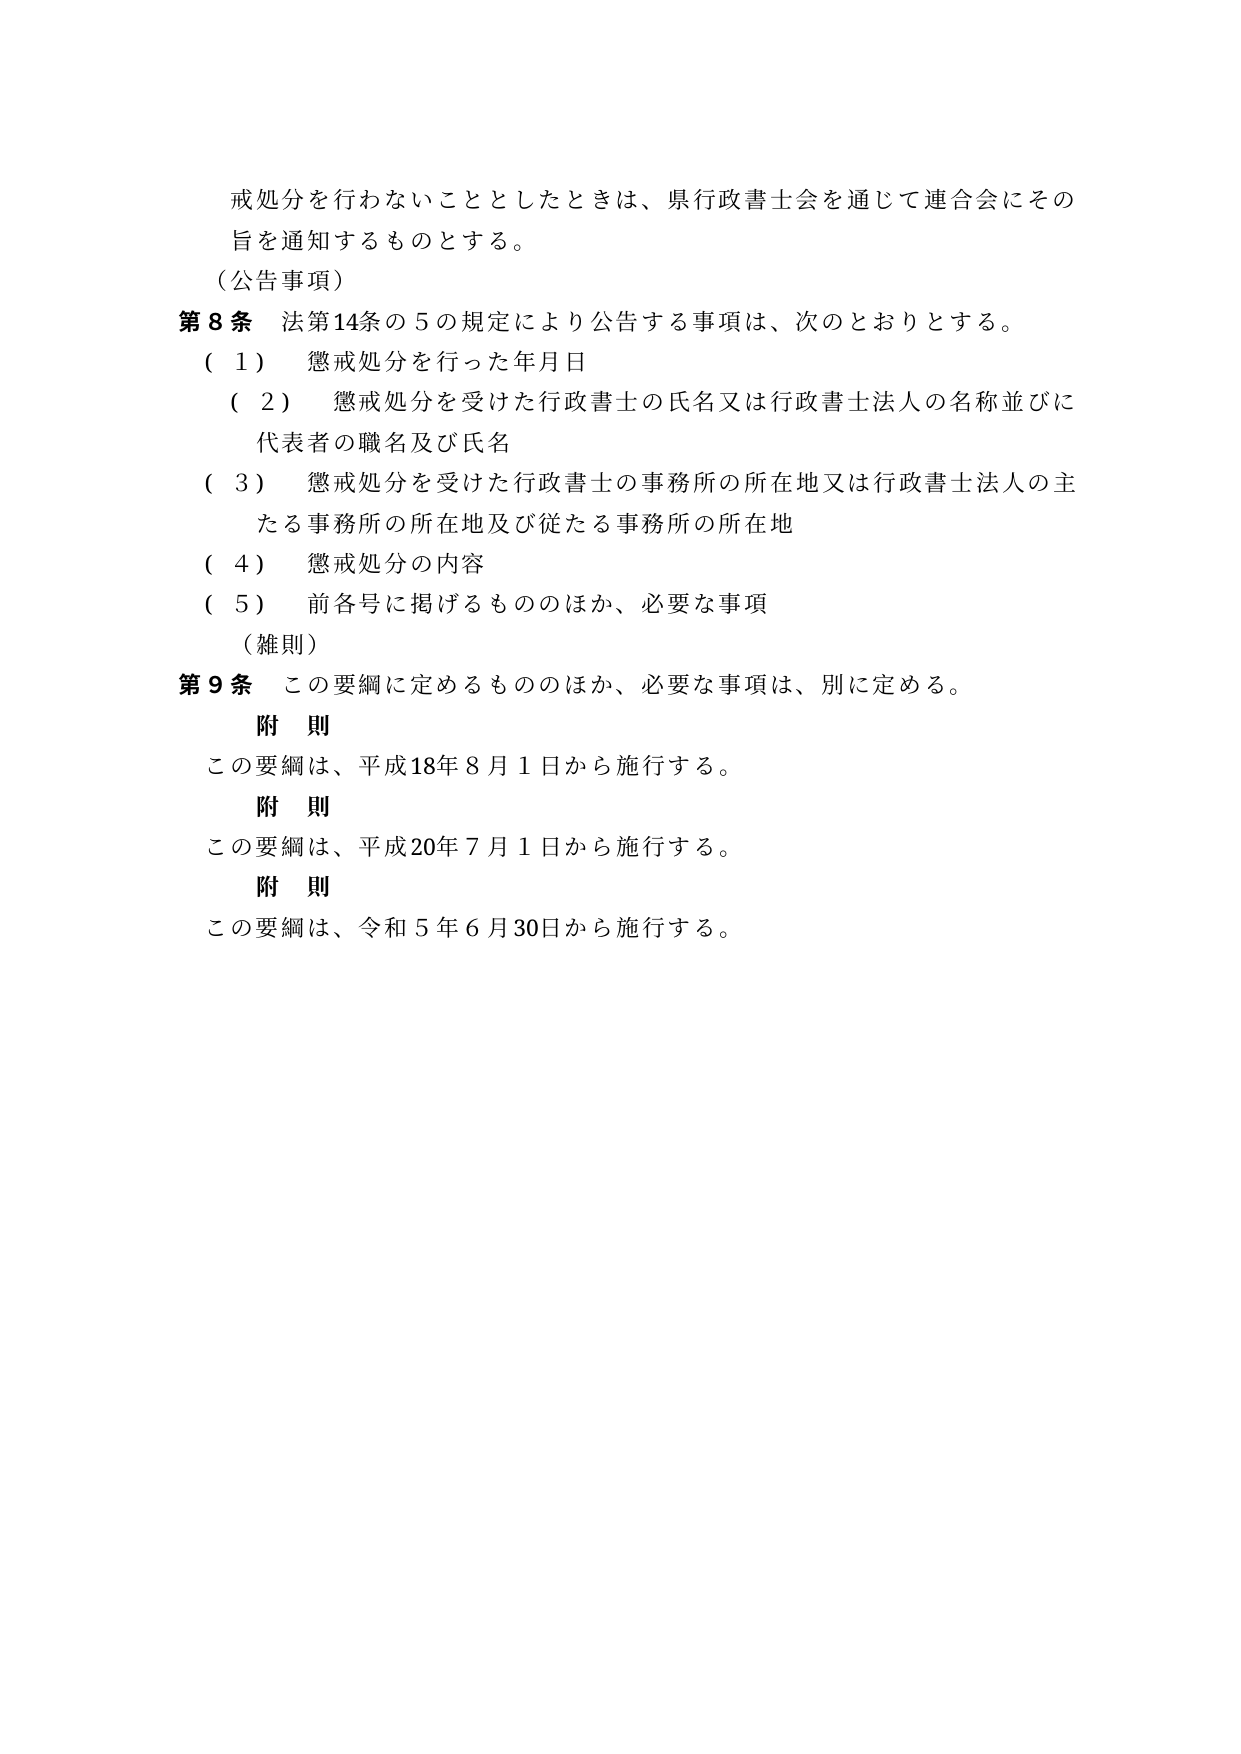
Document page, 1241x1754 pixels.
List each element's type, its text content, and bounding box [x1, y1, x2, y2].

text （雑則） [179, 623, 1079, 663]
text (５) 前各号に掲げるもののほか、必要な事項 [179, 583, 1079, 623]
text (３) 懲戒処分を受けた行政書士の事務所の所在地又は行政書士法人の主たる事務所の所在地及び従たる事務所の所在地 [179, 461, 1079, 542]
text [179, 178, 1079, 259]
text 附 則 [179, 785, 1079, 825]
text (１) 懲戒処分を行った年月日 [179, 340, 1079, 381]
text 第８条 法第14条の５の規定により公告する事項は、次のとおりとする。 [179, 300, 1079, 340]
text (４) 懲戒処分の内容 [179, 542, 1079, 583]
text （公告事項） [179, 259, 1079, 300]
text この要綱は、令和５年６月30日から施行する。 [179, 906, 1079, 946]
text (２) 懲戒処分を受けた行政書士の氏名又は行政書士法人の名称並びに代表者の職名及び氏名 [204, 381, 1079, 461]
text この要綱は、平成18年８月１日から施行する。 [179, 744, 1079, 785]
text 附 則 [179, 704, 1079, 744]
text 第９条 この要綱に定めるもののほか、必要な事項は、別に定める。 [179, 663, 1079, 704]
text 附 則 [179, 866, 1079, 906]
text この要綱は、平成20年７月１日から施行する。 [179, 825, 1079, 866]
